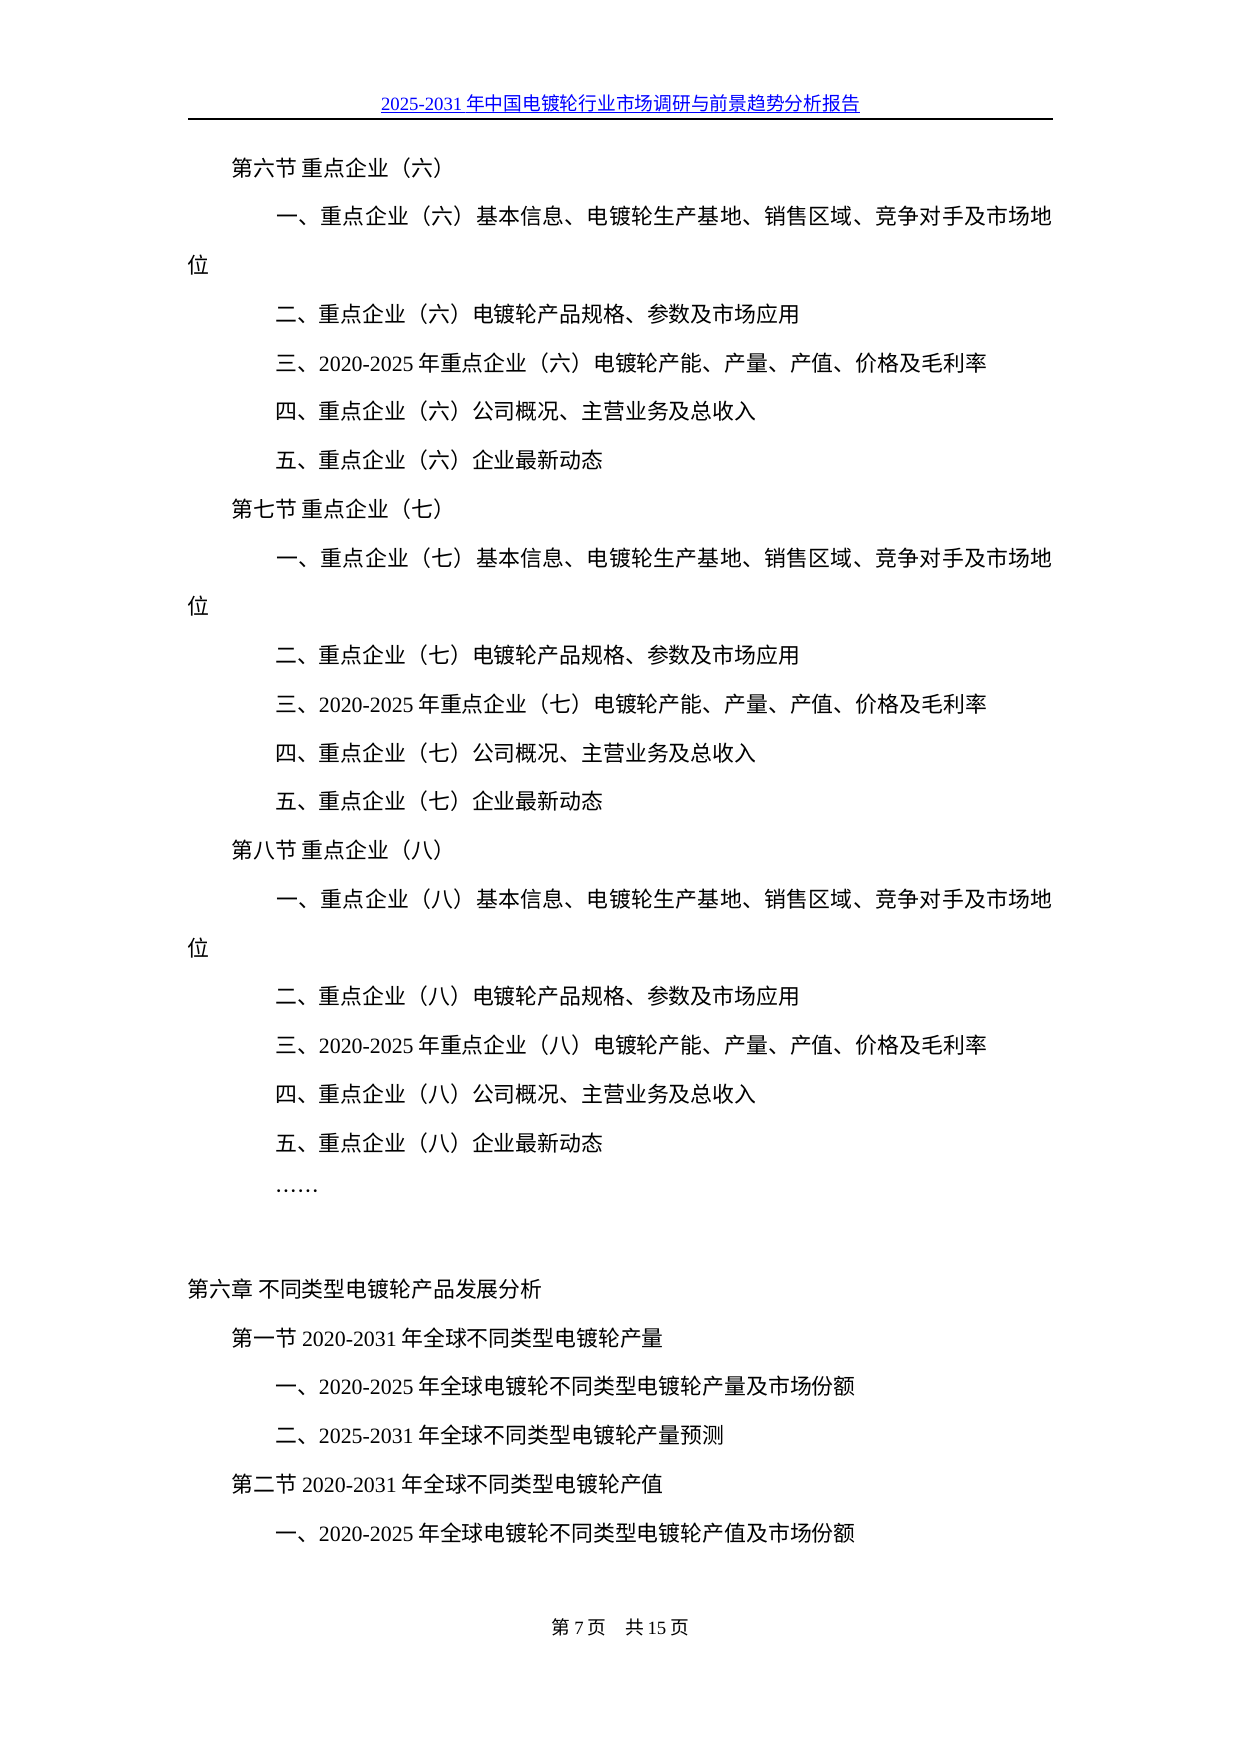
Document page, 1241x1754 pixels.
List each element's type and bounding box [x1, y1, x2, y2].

text [187, 150, 1053, 1548]
